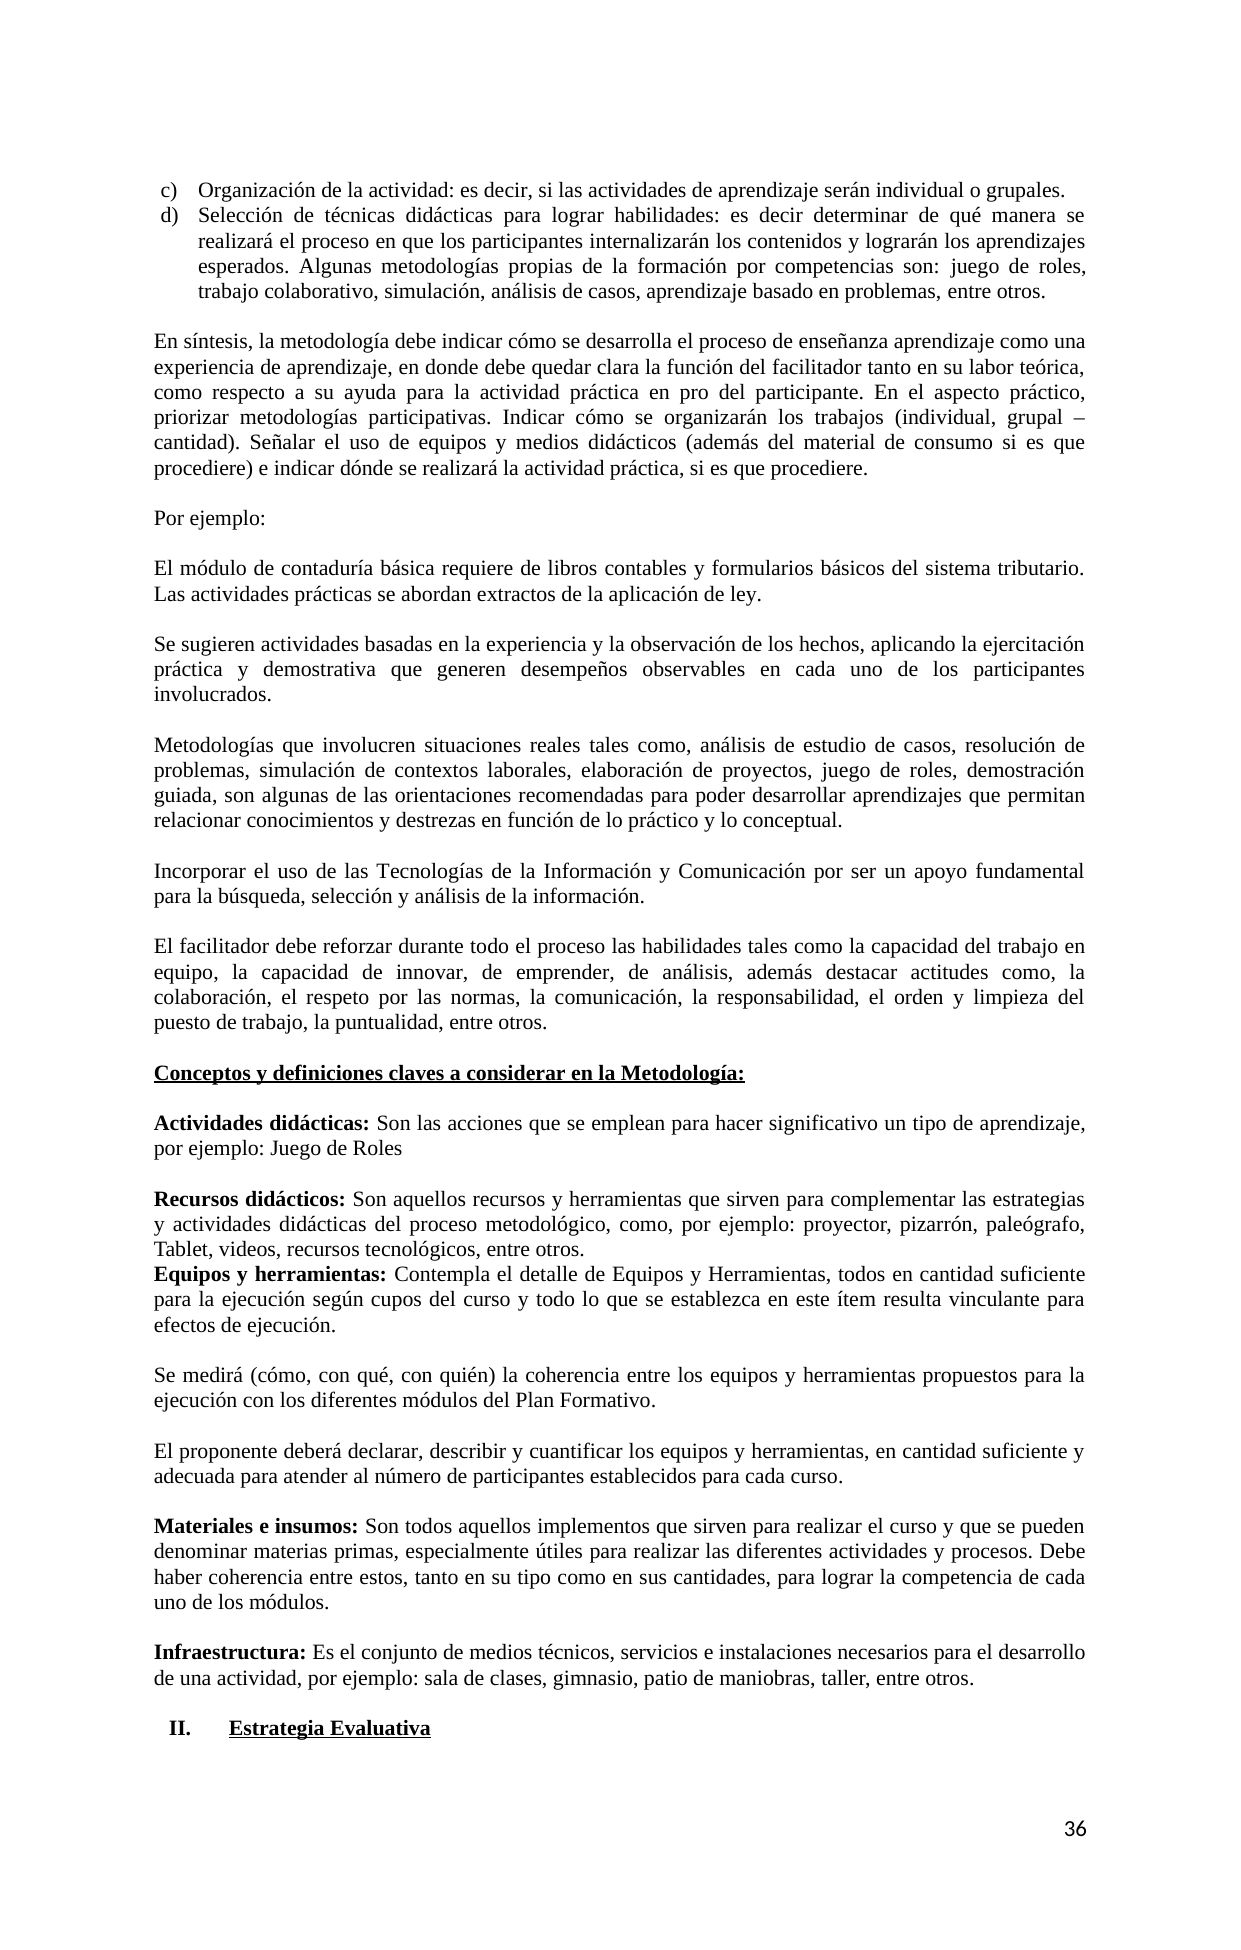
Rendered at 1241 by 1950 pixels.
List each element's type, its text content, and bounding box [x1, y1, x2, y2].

text El módulo de contaduría básica requiere de libros contables y formularios básicos del sistema tributario. Las actividades prácticas se abordan extractos de la aplicación de ley. [153, 555, 1087, 606]
text El proponente deberá declarar, describir y cuantificar los equipos y herramientas, en cantidad suficiente y adecuada para atender al número de participantes establecidos para cada curso. [153, 1438, 1087, 1488]
text Actividades didácticas: Son las acciones que se emplean para hacer significativo un tipo de aprendizaje, por ejemplo: Juego de Roles [153, 1110, 1087, 1160]
text Recursos didácticos: Son aquellos recursos y herramientas que sirven para complementar las estrategias y actividades didácticas del proceso metodológico, como, por ejemplo: proyector, pizarrón, paleógrafo, Tablet, videos, recursos tecnológicos, entre otros. [153, 1186, 1087, 1261]
text Incorporar el uso de las Tecnologías de la Información y Comunicación por ser un apoyo fundamental para la búsqueda, selección y análisis de la información. [153, 858, 1087, 908]
text Por ejemplo: [153, 505, 1087, 530]
text Metodologías que involucren situaciones reales tales como, análisis de estudio de casos, resolución de problemas, simulación de contextos laborales, elaboración de proyectos, juego de roles, demostración guiada, son algunas de las orientaciones recomendadas para poder desarrollar aprendizajes que permitan relacionar conocimientos y destrezas en función de lo práctico y lo conceptual. [153, 732, 1087, 833]
text El facilitador debe reforzar durante todo el proceso las habilidades tales como la capacidad del trabajo en equipo, la capacidad de innovar, de emprender, de análisis, además destacar actitudes como, la colaboración, el respeto por las normas, la comunicación, la responsabilidad, el orden y limpieza del puesto de trabajo, la puntualidad, entre otros. [153, 933, 1087, 1034]
text Equipos y herramientas: Contempla el detalle de Equipos y Herramientas, todos en cantidad suficiente para la ejecución según cupos del curso y todo lo que se establezca en este ítem resulta vinculante para efectos de ejecución. [153, 1261, 1087, 1337]
text Se medirá (cómo, con qué, con quién) la coherencia entre los equipos y herramientas propuestos para la ejecución con los diferentes módulos del Plan Formativo. [153, 1362, 1087, 1412]
list Organización de la actividad: es decir, si las actividades de aprendizaje serán individual o grupales. [160, 177, 1087, 202]
list Selección de técnicas didácticas para lograr habilidades: es decir determinar de qué manera se realizará el proceso en que los participantes internalizarán los contenidos y lograrán los aprendizajes esperados. Algunas metodologías propias de la formación por competencias son: juego de roles, trabajo colaborativo, simulación, análisis de casos, aprendizaje basado en problemas, entre otros. [160, 202, 1087, 303]
list Estrategia Evaluativa [191, 1715, 1087, 1740]
text Infraestructura: Es el conjunto de medios técnicos, servicios e instalaciones necesarios para el desarrollo de una actividad, por ejemplo: sala de clases, gimnasio, patio de maniobras, taller, entre otros. [153, 1639, 1087, 1690]
text Conceptos y definiciones claves a considerar en la Metodología: [153, 1059, 1087, 1085]
text Se sugieren actividades basadas en la experiencia y la observación de los hechos, aplicando la ejercitación práctica y demostrativa que generen desempeños observables en cada uno de los participantes involucrados. [153, 631, 1087, 707]
text En síntesis, la metodología debe indicar cómo se desarrolla el proceso de enseñanza aprendizaje como una experiencia de aprendizaje, en donde debe quedar clara la función del facilitador tanto en su labor teórica, como respecto a su ayuda para la actividad práctica en pro del participante. En el aspecto práctico, priorizar metodologías participativas. Indicar cómo se organizarán los trabajos (individual, grupal –cantidad). Señalar el uso de equipos y medios didácticos (además del material de consumo si es que procediere) e indicar dónde se realizará la actividad práctica, si es que procediere. [153, 328, 1087, 480]
text Materiales e insumos: Son todos aquellos implementos que sirven para realizar el curso y que se pueden denominar materias primas, especialmente útiles para realizar las diferentes actividades y procesos. Debe haber coherencia entre estos, tanto en su tipo como en sus cantidades, para lograr la competencia de cada uno de los módulos. [153, 1513, 1087, 1614]
